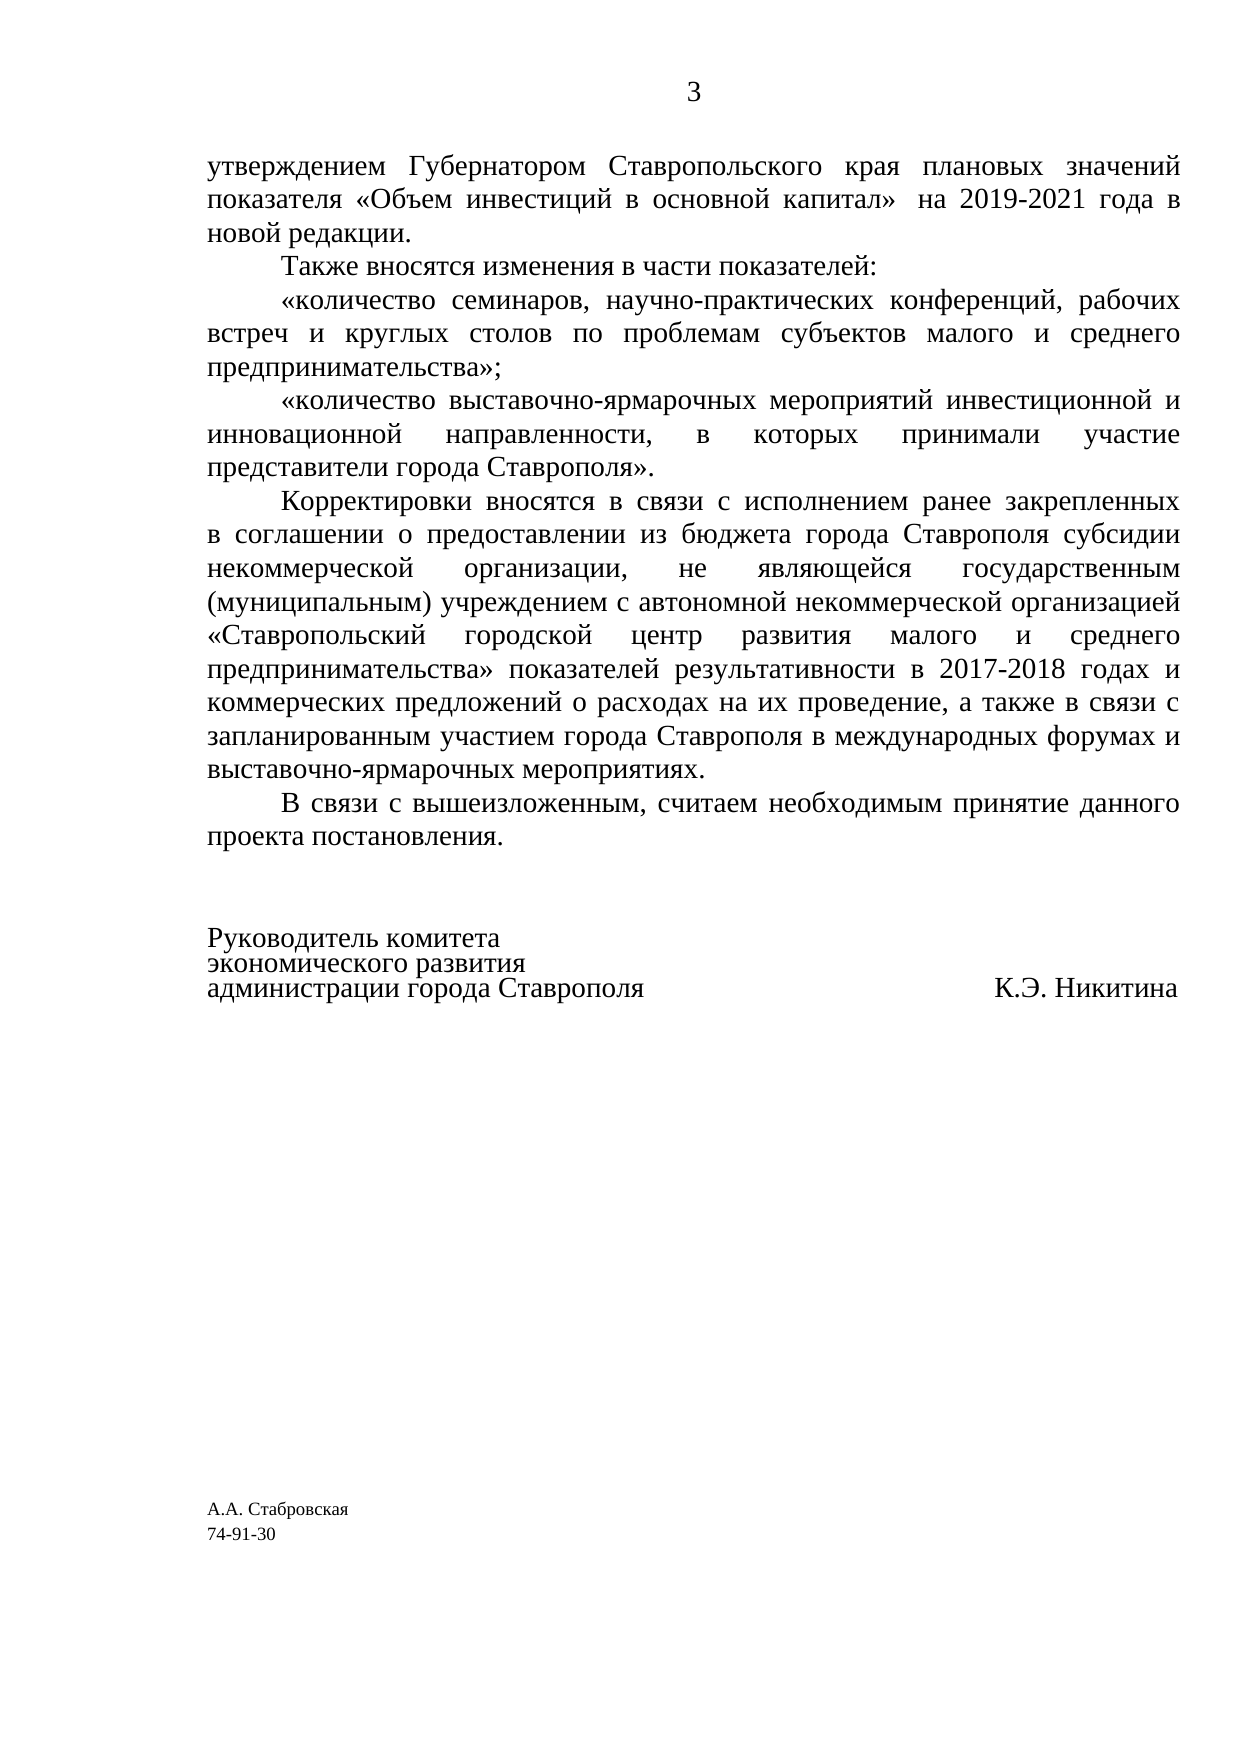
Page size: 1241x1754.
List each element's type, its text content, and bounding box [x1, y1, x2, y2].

text Также вносятся изменения в части показателей: [207, 248, 1181, 282]
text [207, 148, 1181, 248]
text Корректировки вносятся в связи с исполнением ранее закрепленных в соглашении о предоставлении из бюджета города Ставрополя субсидии некоммерческой организации, не являющейся государственным (муниципальным) учреждением с автономной некоммерческой организацией «Ставропольский городской центр развития малого и среднего предпринимательства» показателей результативности в 2017-2018 годах и коммерческих предложений о расходах на их проведение, а также в связи с запланированным участием города Ставрополя в международных форумах и выставочно-ярмарочных мероприятиях. [207, 483, 1181, 785]
text 74-91-30 [207, 1521, 1181, 1546]
text В связи с вышеизложенным, считаем необходимым принятие данного проекта постановления. [207, 785, 1181, 852]
text «количество семинаров, научно-практических конференций, рабочих встреч и круглых столов по проблемам субъектов малого и среднего предпринимательства»; [207, 282, 1181, 382]
text «количество выставочно-ярмарочных мероприятий инвестиционной и инновационной направленности, в которых принимали участие представители города Ставрополя». [207, 382, 1181, 483]
text А.А. Стабровская [207, 1496, 1181, 1521]
text экономического развития [207, 952, 1181, 977]
text Руководитель комитета [207, 927, 1181, 952]
text администрации города Ставрополя К.Э. Никитина [207, 977, 1181, 1002]
